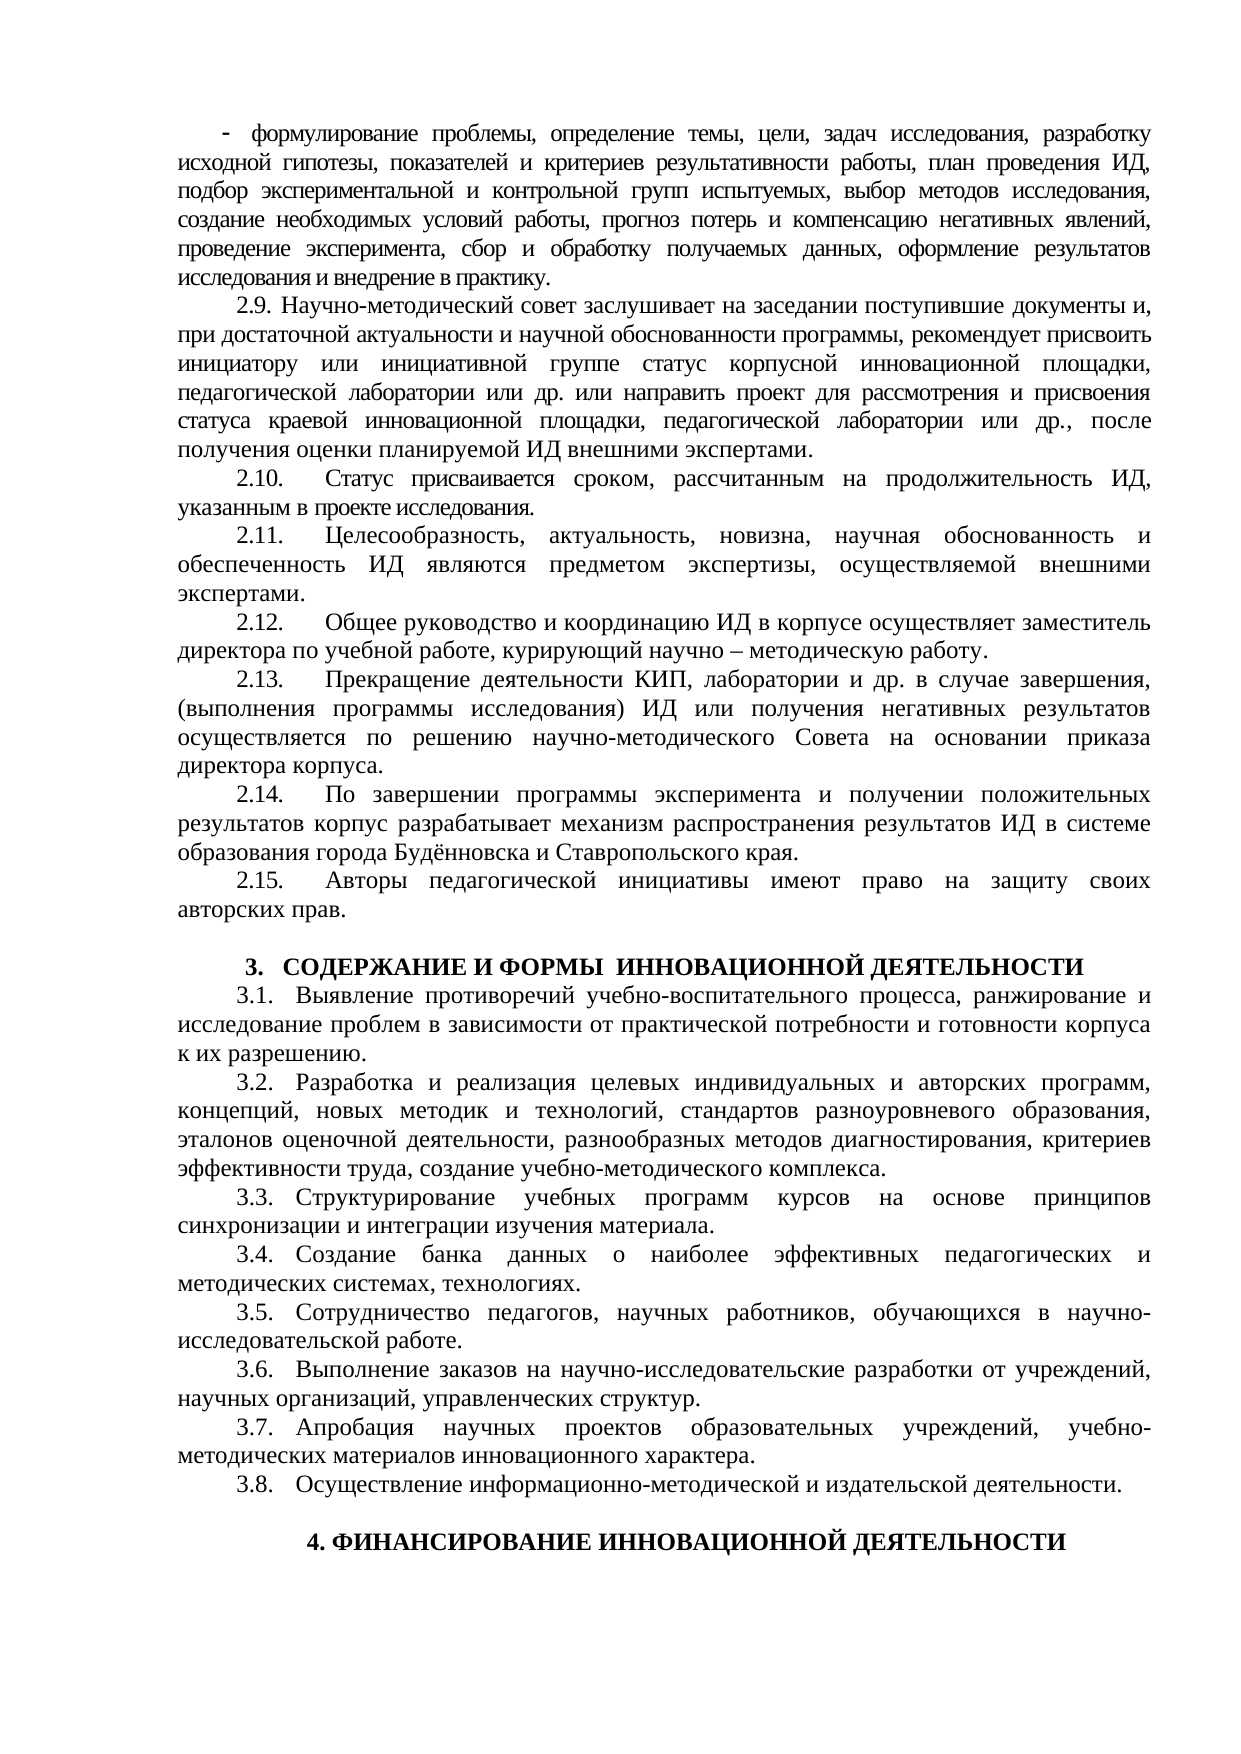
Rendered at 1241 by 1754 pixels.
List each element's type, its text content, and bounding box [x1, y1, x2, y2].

list Общее руководство и координацию ИД в корпусе осуществляет заместитель директора по учебной работе, курирующий научно – методическую работу. [177, 607, 1152, 664]
list Создание банка данных о наиболее эффективных педагогических и методических системах, технологиях. [177, 1239, 1152, 1297]
list Целесообразность, актуальность, новизна, научная обоснованность и обеспеченность ИД являются предметом экспертизы, осуществляемой внешними экспертами. [177, 521, 1152, 607]
list Структурирование учебных программ курсов на основе принципов синхронизации и интеграции изучения материала. [177, 1182, 1152, 1239]
list Прекращение деятельности КИП, лаборатории и др. в случае завершения, (выполнения программы исследования) ИД или получения негативных результатов осуществляется по решению научно-методического Совета на основании приказа директора корпуса. [177, 664, 1152, 779]
list Разработка и реализация целевых индивидуальных и авторских программ, концепций, новых методик и технологий, стандартов разноуровневого образования, эталонов оценочной деятельности, разнообразных методов диагностирования, критериев эффективности труда, создание учебно-методического комплекса. [177, 1067, 1152, 1182]
list Осуществление информационно-методической и издательской деятельности. [177, 1469, 1152, 1498]
list По завершении программы эксперимента и получении положительных результатов корпус разрабатывает механизм распространения результатов ИД в системе образования города Будённовска и Ставропольского края. [177, 779, 1152, 866]
list Апробация научных проектов образовательных учреждений, учебно-методических материалов инновационного характера. [177, 1412, 1152, 1469]
list Выявление противоречий учебно-воспитательного процесса, ранжирование и исследование проблем в зависимости от практической потребности и готовности корпуса к их разрешению. [177, 981, 1152, 1067]
list Сотрудничество педагогов, научных работников, обучающихся в научно-исследовательской работе. [177, 1297, 1152, 1354]
list СОДЕРЖАНИЕ И ФОРМЫ ИННОВАЦИОННОЙ ДЕЯТЕЛЬНОСТИ [177, 952, 1152, 981]
list Статус присваивается сроком, рассчитанным на продолжительность ИД, указанным в проекте исследования. [177, 463, 1152, 521]
list Выполнение заказов на научно-исследовательские разработки от учреждений, научных организаций, управленческих структур. [177, 1354, 1152, 1412]
list Авторы педагогической инициативы имеют право на защиту своих авторских прав. [177, 866, 1152, 923]
list формулирование проблемы, определение темы, цели, задач исследования, разработку исходной гипотезы, показателей и критериев результативности работы, план проведения ИД, подбор экспериментальной и контрольной групп испытуемых, выбор методов исследования, создание необходимых условий работы, прогноз потерь и компенсацию негативных явлений, проведение эксперимента, сбор и обработку получаемых данных, оформление результатов исследования и внедрение в практику. [177, 118, 1152, 291]
text 4. ФИНАНСИРОВАНИЕ ИННОВАЦИОННОЙ ДЕЯТЕЛЬНОСТИ [177, 1527, 1152, 1556]
list Научно-методический совет заслушивает на заседании поступившие документы и, при достаточной актуальности и научной обоснованности программы, рекомендует присвоить инициатору или инициативной группе статус корпусной инновационной площадки, педагогической лаборатории или др. или направить проект для рассмотрения и присвоения статуса краевой инновационной площадки, педагогической лаборатории или др., после получения оценки планируемой ИД внешними экспертами. [177, 291, 1152, 463]
